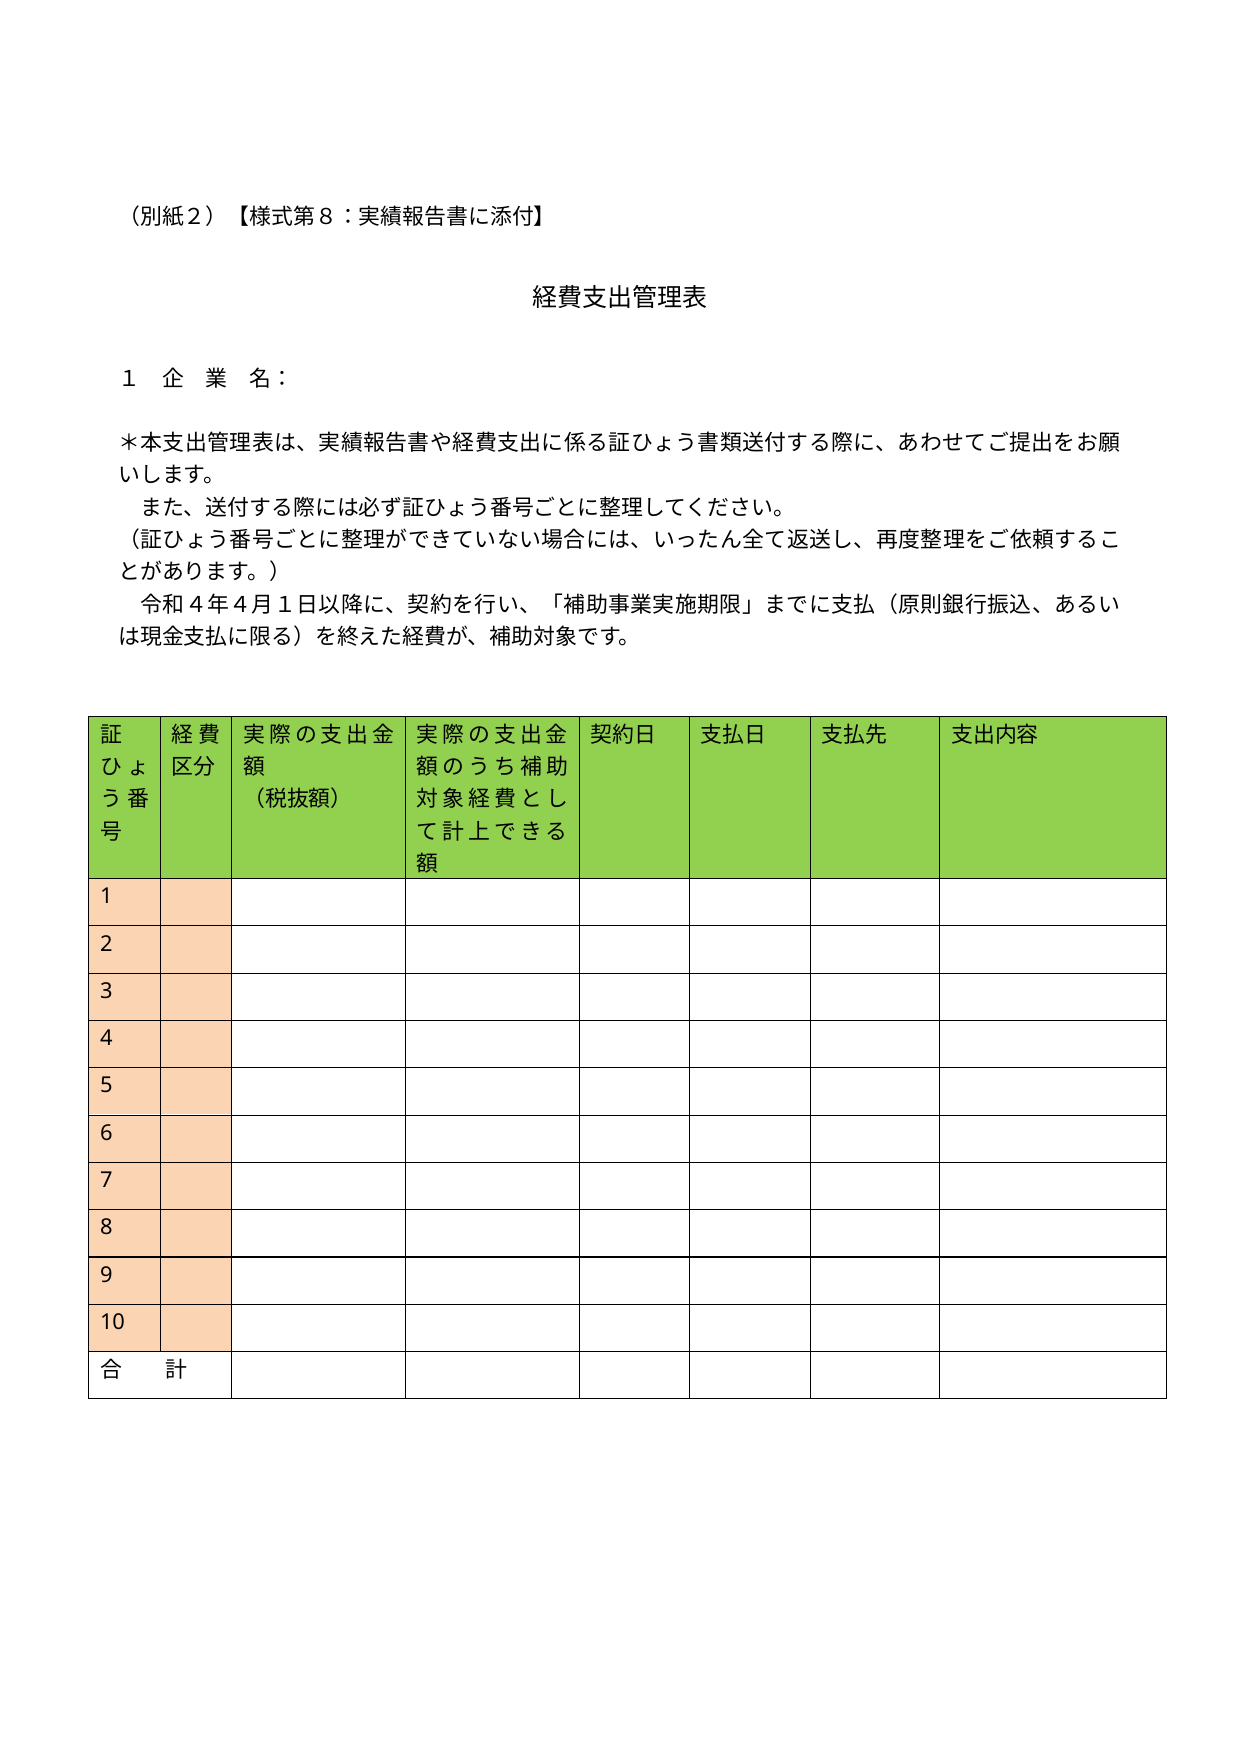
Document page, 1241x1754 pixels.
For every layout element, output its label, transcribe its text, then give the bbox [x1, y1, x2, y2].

table_cell [940, 1068, 1166, 1114]
table_cell [161, 1068, 231, 1114]
table_cell [940, 1021, 1166, 1067]
table_cell [406, 1021, 579, 1067]
table_cell [811, 879, 939, 925]
table_cell [232, 1068, 405, 1114]
table_cell 7 [89, 1163, 160, 1209]
table_header 支払先 [811, 717, 939, 878]
text （証ひょう番号ごとに整理ができていない場合には、いったん全て返送し、再度整理をご依頼することがあります。） [118, 522, 1122, 586]
table_cell 8 [89, 1210, 160, 1256]
table_cell [161, 1210, 231, 1256]
table_cell [406, 926, 579, 973]
text 令和４年４月１日以降に、契約を行い、「補助事業実施期限」までに支払（原則銀行振込、あるいは現金支払に限る）を終えた経費が、補助対象です。 [118, 586, 1122, 651]
table_cell [690, 1021, 810, 1067]
table_cell [232, 1352, 405, 1398]
table_cell [232, 1021, 405, 1067]
table_cell [232, 1116, 405, 1162]
table_cell [811, 1258, 939, 1304]
table_header 経費区分 [161, 717, 231, 878]
table_cell [811, 1068, 939, 1114]
table_cell [940, 1163, 1166, 1209]
table_cell 4 [89, 1021, 160, 1067]
table_cell 1 [89, 879, 160, 925]
table_cell [940, 1305, 1166, 1351]
table_cell [580, 1258, 689, 1304]
table_cell [690, 1068, 810, 1114]
table_cell [580, 1068, 689, 1114]
table_cell [161, 1305, 231, 1351]
table_cell [940, 1258, 1166, 1304]
table_cell [690, 974, 810, 1020]
table_cell [406, 879, 579, 925]
table_header 実際の支出金額 （税抜額） [232, 717, 405, 878]
text また、送付する際には必ず証ひょう番号ごとに整理してください。 [118, 489, 1122, 522]
table_cell 2 [89, 926, 160, 973]
table_cell [406, 1068, 579, 1114]
table_cell [580, 1210, 689, 1256]
table_cell [811, 1305, 939, 1351]
table_cell [940, 926, 1166, 973]
table_cell [406, 1163, 579, 1209]
table_cell [690, 926, 810, 973]
table_cell [406, 1258, 579, 1304]
table_cell [161, 1163, 231, 1209]
table_cell [811, 1163, 939, 1209]
table_cell [811, 974, 939, 1020]
table_cell [232, 1163, 405, 1209]
table_header 証ひょう番号 [89, 717, 160, 878]
table_cell 10 [89, 1305, 160, 1351]
table_cell [580, 879, 689, 925]
table_cell [161, 1021, 231, 1067]
table_cell [161, 1116, 231, 1162]
table_cell [690, 879, 810, 925]
table_cell [940, 1116, 1166, 1162]
table_cell [580, 1163, 689, 1209]
table_cell [406, 974, 579, 1020]
text （別紙２）【様式第８：実績報告書に添付】 [118, 199, 1122, 231]
table_cell [580, 974, 689, 1020]
table_cell [232, 974, 405, 1020]
table_cell [406, 1116, 579, 1162]
table_cell [161, 1258, 231, 1304]
table_cell [161, 926, 231, 973]
text 経費支出管理表 [118, 263, 1122, 328]
table_cell [811, 1210, 939, 1256]
table_cell [940, 879, 1166, 925]
table_cell [580, 926, 689, 973]
table_cell [940, 1352, 1166, 1398]
table_cell [690, 1116, 810, 1162]
table_header 支払日 [690, 717, 810, 878]
table_cell [580, 1352, 689, 1398]
table_cell [811, 926, 939, 973]
table_cell [690, 1210, 810, 1256]
table_cell [161, 974, 231, 1020]
table_cell 9 [89, 1258, 160, 1304]
table_cell [232, 879, 405, 925]
table_cell [580, 1021, 689, 1067]
table_cell [811, 1116, 939, 1162]
table_cell [406, 1352, 579, 1398]
table_cell [690, 1305, 810, 1351]
table_cell [161, 879, 231, 925]
table_cell [940, 1210, 1166, 1256]
table_cell [811, 1021, 939, 1067]
table_cell [232, 1305, 405, 1351]
table_cell [811, 1352, 939, 1398]
table_header 契約日 [580, 717, 689, 878]
table_cell [580, 1305, 689, 1351]
table_cell 5 [89, 1068, 160, 1114]
table_cell [232, 1210, 405, 1256]
table_cell [690, 1352, 810, 1398]
table_cell [406, 1305, 579, 1351]
table_cell [232, 926, 405, 973]
text １ 企 業 名： [118, 360, 1122, 393]
table_header 実際の支出金額のうち補助対象経費として計上できる額 [406, 717, 579, 878]
table_cell [690, 1163, 810, 1209]
table_cell 合 計 [89, 1352, 231, 1398]
table_header 支出内容 [940, 717, 1166, 878]
table_cell [580, 1116, 689, 1162]
table_cell [232, 1258, 405, 1304]
table_cell [406, 1210, 579, 1256]
table_cell [690, 1258, 810, 1304]
table_cell [940, 974, 1166, 1020]
table_cell 3 [89, 974, 160, 1020]
table_cell 6 [89, 1116, 160, 1162]
text ＊本支出管理表は、実績報告書や経費支出に係る証ひょう書類送付する際に、あわせてご提出をお願いします。 [118, 425, 1122, 489]
